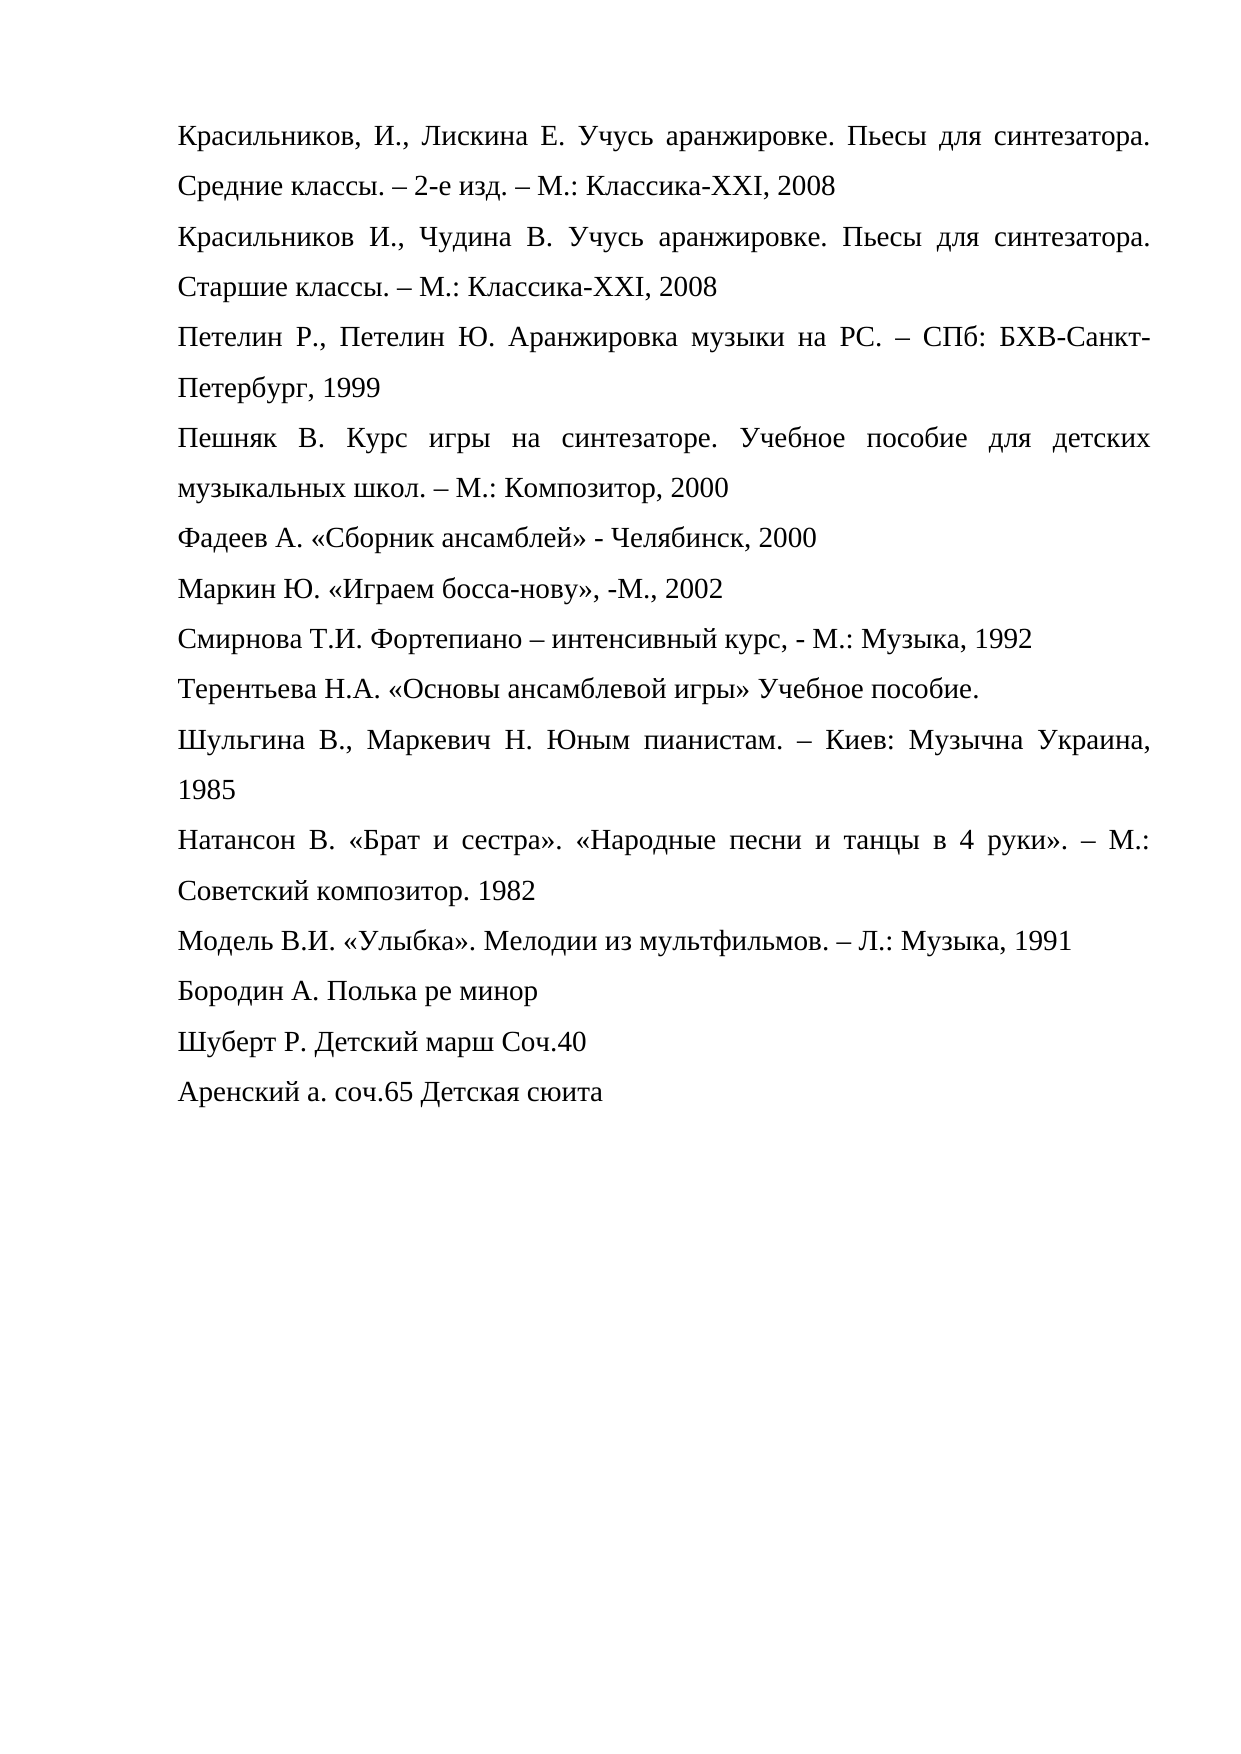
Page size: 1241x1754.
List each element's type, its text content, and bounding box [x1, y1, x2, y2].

text Терентьева Н.А. «Основы ансамблевой игры» Учебное пособие. [177, 672, 1152, 705]
text Красильников И., Чудина В. Учусь аранжировке. Пьесы для синтезатора. Старшие классы. – М.: Классика-XXI, 2008 [177, 219, 1152, 303]
text Маркин Ю. «Играем босса-нову», -М., 2002 [177, 571, 1152, 604]
text Петелин Р., Петелин Ю. Аранжировка музыки на PC. – СПб: БХВ-Санкт-Петербург, 1999 [177, 319, 1152, 403]
text Смирнова Т.И. Фортепиано – интенсивный курс, - М.: Музыка, 1992 [177, 621, 1152, 655]
text Шуберт Р. Детский марш Соч.40 [177, 1024, 1152, 1057]
text Пешняк В. Курс игры на синтезаторе. Учебное пособие для детских музыкальных школ. – М.: Композитор, 2000 [177, 420, 1152, 504]
text Натансон В. «Брат и сестра». «Народные песни и танцы в 4 руки». – М.: Советский композитор. 1982 [177, 822, 1152, 906]
text Аренский а. соч.65 Детская сюита [177, 1074, 1152, 1108]
text Модель В.И. «Улыбка». Мелодии из мультфильмов. – Л.: Музыка, 1991 [177, 923, 1152, 957]
text Бородин А. Полька ре минор [177, 973, 1152, 1007]
text Шульгина В., Маркевич Н. Юным пианистам. – Киев: Музычна Украина, 1985 [177, 722, 1152, 806]
text Красильников, И., Лискина Е. Учусь аранжировке. Пьесы для синтезатора. Средние классы. – 2-е изд. – М.: Классика-XXI, 2008 [177, 118, 1152, 202]
text Фадеев А. «Сборник ансамблей» - Челябинск, 2000 [177, 521, 1152, 554]
